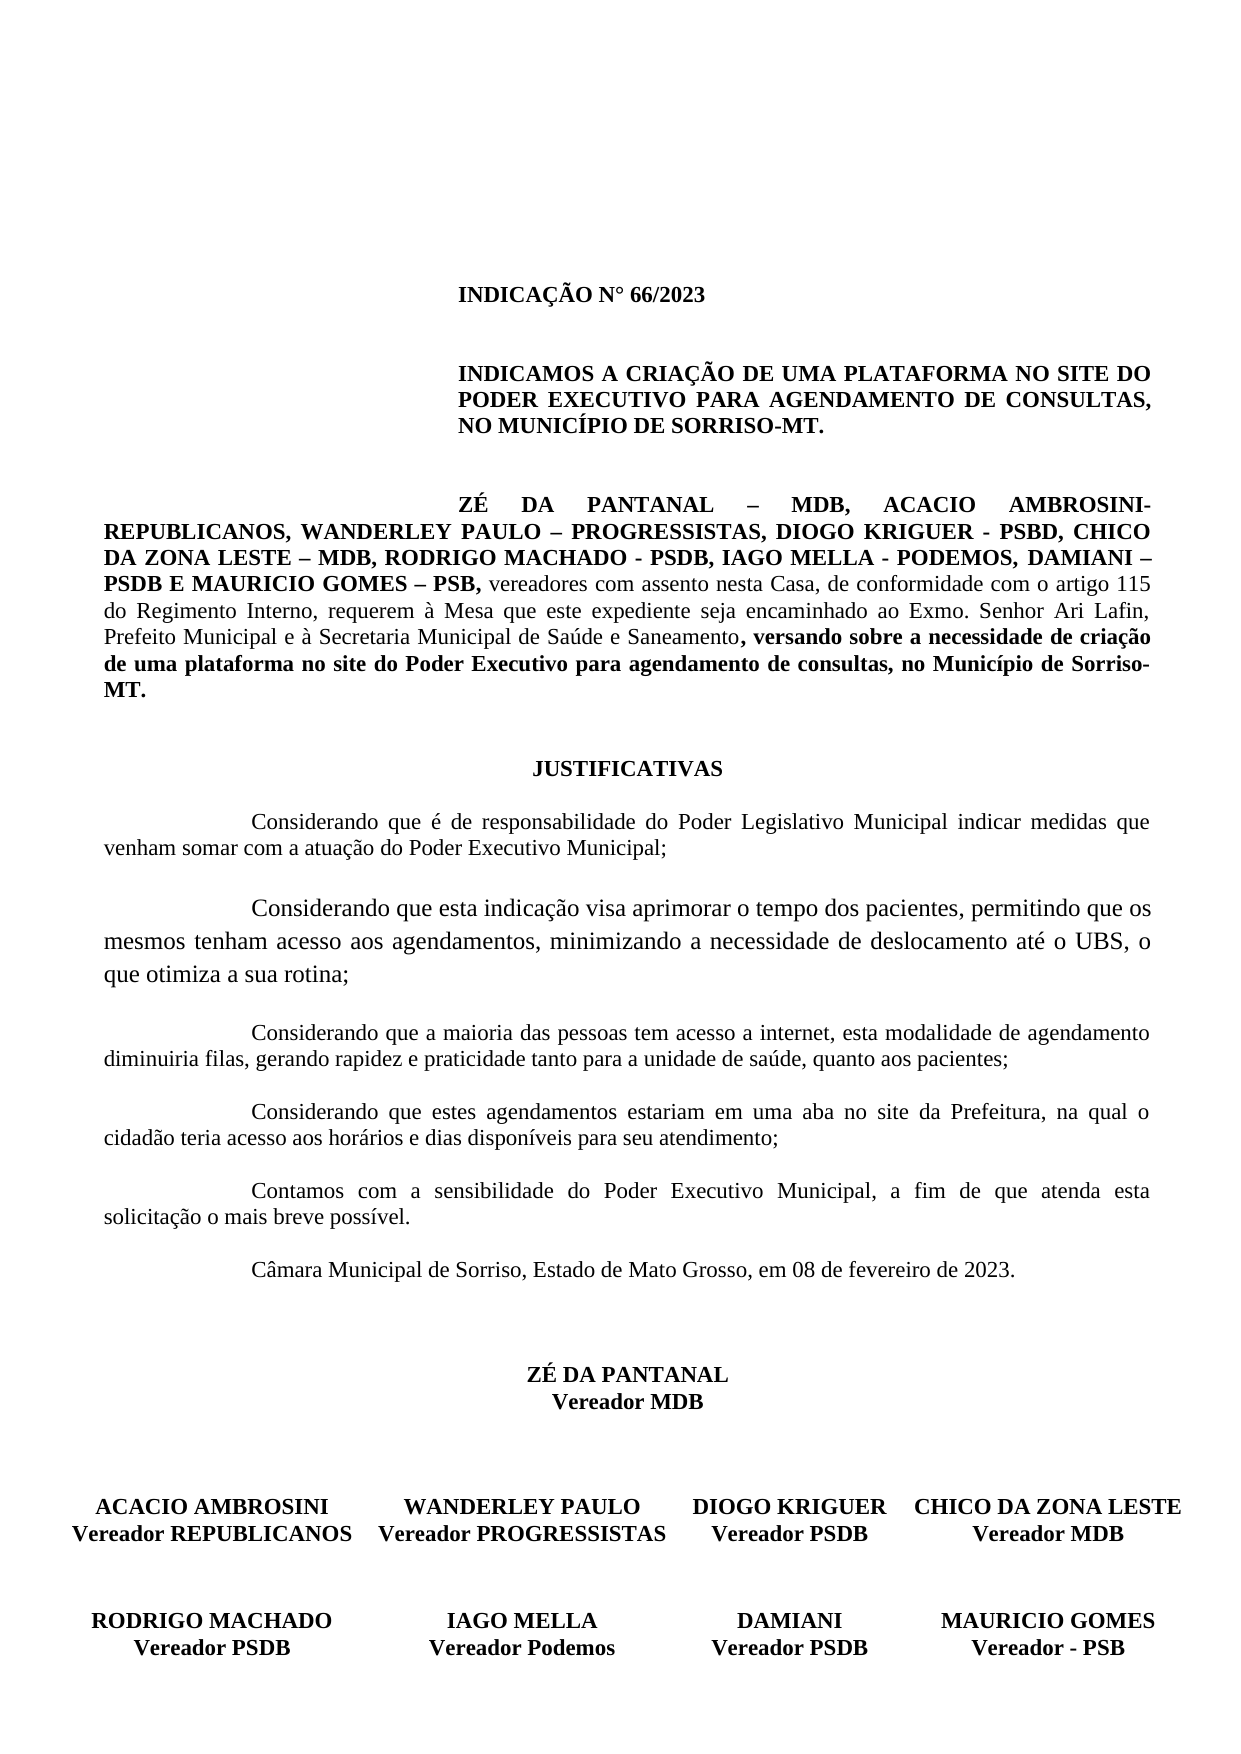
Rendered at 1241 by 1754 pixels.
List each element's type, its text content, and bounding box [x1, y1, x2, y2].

text Contamos com a sensibilidade do Poder Executivo Municipal, a fim de que atenda esta solicitação o mais breve possível. [103, 1177, 1152, 1230]
table_header WANDERLEY PAULO Vereador PROGRESSISTAS [365, 1493, 679, 1608]
table_cell MAURICIO GOMES Vereador - PSB [900, 1608, 1196, 1660]
text Considerando que a maioria das pessoas tem acesso a internet, esta modalidade de agendamento diminuiria filas, gerando rapidez e praticidade tanto para a unidade de saúde, quanto aos pacientes; [103, 1019, 1152, 1072]
text INDICAÇÃO N° 66/2023 [458, 281, 1152, 307]
text Vereador MDB [103, 1388, 1152, 1414]
text Considerando que esta indicação visa aprimorar o tempo dos pacientes, permitindo que os mesmos tenham acesso aos agendamentos, minimizando a necessidade de deslocamento até o UBS, o que otimiza a sua rotina; [103, 893, 1152, 988]
text ZÉ DA PANTANAL [103, 1361, 1152, 1388]
table_header CHICO DA ZONA LESTE Vereador MDB [900, 1493, 1196, 1608]
text Considerando que é de responsabilidade do Poder Legislativo Municipal indicar medidas que venham somar com a atuação do Poder Executivo Municipal; [103, 808, 1152, 860]
text JUSTIFICATIVAS [103, 755, 1152, 781]
table_cell RODRIGO MACHADO Vereador PSDB [59, 1608, 365, 1660]
text ZÉ DA PANTANAL – MDB, ACACIO AMBROSINI- REPUBLICANOS, WANDERLEY PAULO – PROGRESSISTAS, DIOGO KRIGUER - PSBD, CHICO DA ZONA LESTE – MDB, RODRIGO MACHADO - PSDB, IAGO MELLA - PODEMOS, DAMIANI – PSDB E MAURICIO GOMES – PSB, vereadores com assento nesta Casa, de conformidade com o artigo 115 do Regimento Interno, requerem à Mesa que este expediente seja encaminhado ao Exmo. Senhor Ari Lafin, Prefeito Municipal e à Secretaria Municipal de Saúde e Saneamento, versando sobre a necessidade de criação de uma plataforma no site do Poder Executivo para agendamento de consultas, no Município de Sorriso-MT. [103, 491, 1152, 702]
table_header ACACIO AMBROSINI Vereador REPUBLICANOS [59, 1493, 365, 1608]
text INDICAMOS A CRIAÇÃO DE UMA PLATAFORMA NO SITE DO PODER EXECUTIVO PARA AGENDAMENTO DE CONSULTAS, NO MUNICÍPIO DE SORRISO-MT. [458, 360, 1152, 439]
table_cell IAGO MELLA Vereador Podemos [365, 1608, 679, 1660]
text Considerando que estes agendamentos estariam em uma aba no site da Prefeitura, na qual o cidadão teria acesso aos horários e dias disponíveis para seu atendimento; [103, 1098, 1152, 1151]
text Câmara Municipal de Sorriso, Estado de Mato Grosso, em 08 de fevereiro de 2023. [103, 1256, 1152, 1282]
table_header DIOGO KRIGUER Vereador PSDB [679, 1493, 900, 1608]
table_cell DAMIANI Vereador PSDB [679, 1608, 900, 1660]
